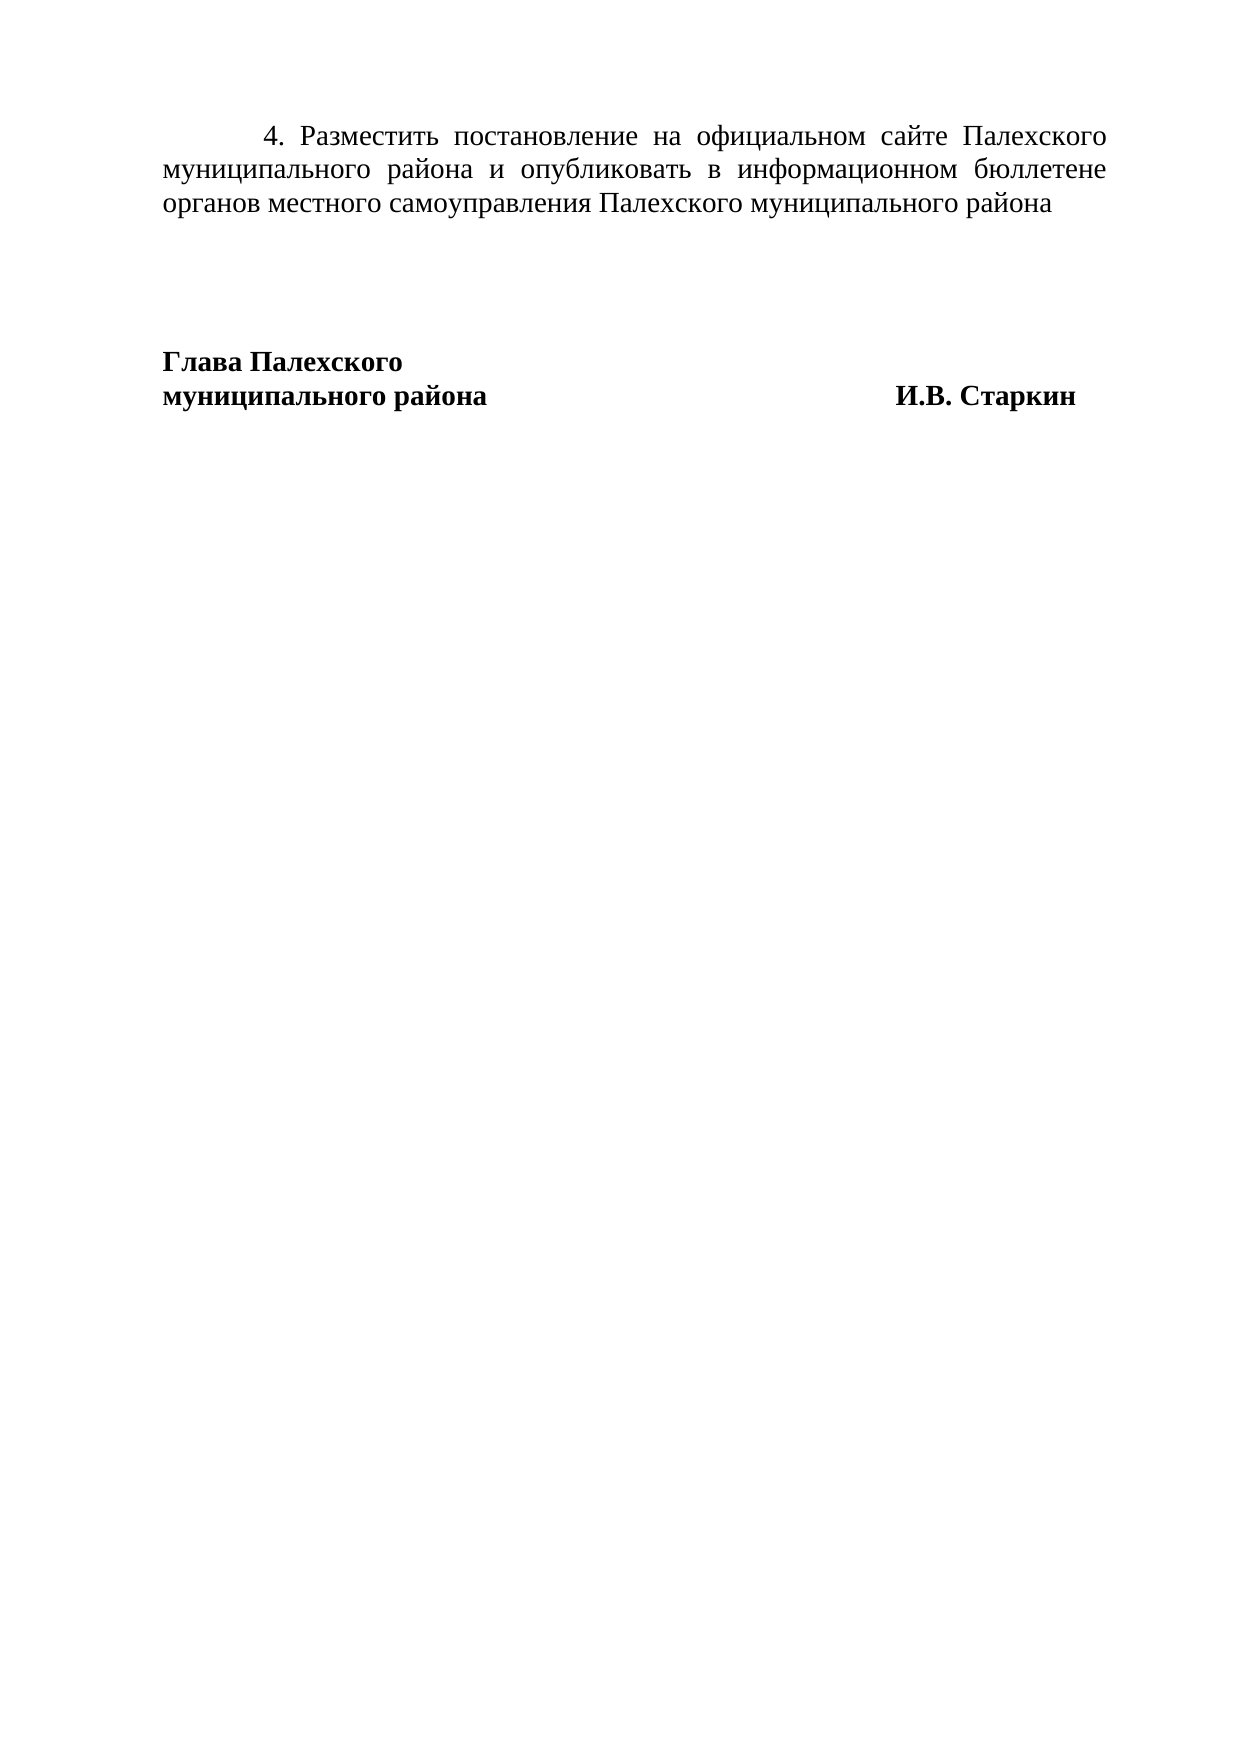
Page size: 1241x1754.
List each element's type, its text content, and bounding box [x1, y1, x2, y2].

subtitle Глава Палехского [162, 344, 1107, 378]
text 4. Разместить постановление на официальном сайте Палехского муниципального района и опубликовать в информационном бюллетене органов местного самоуправления Палехского муниципального района [162, 118, 1107, 219]
subtitle муниципального района И.В. Старкин [162, 378, 1107, 411]
